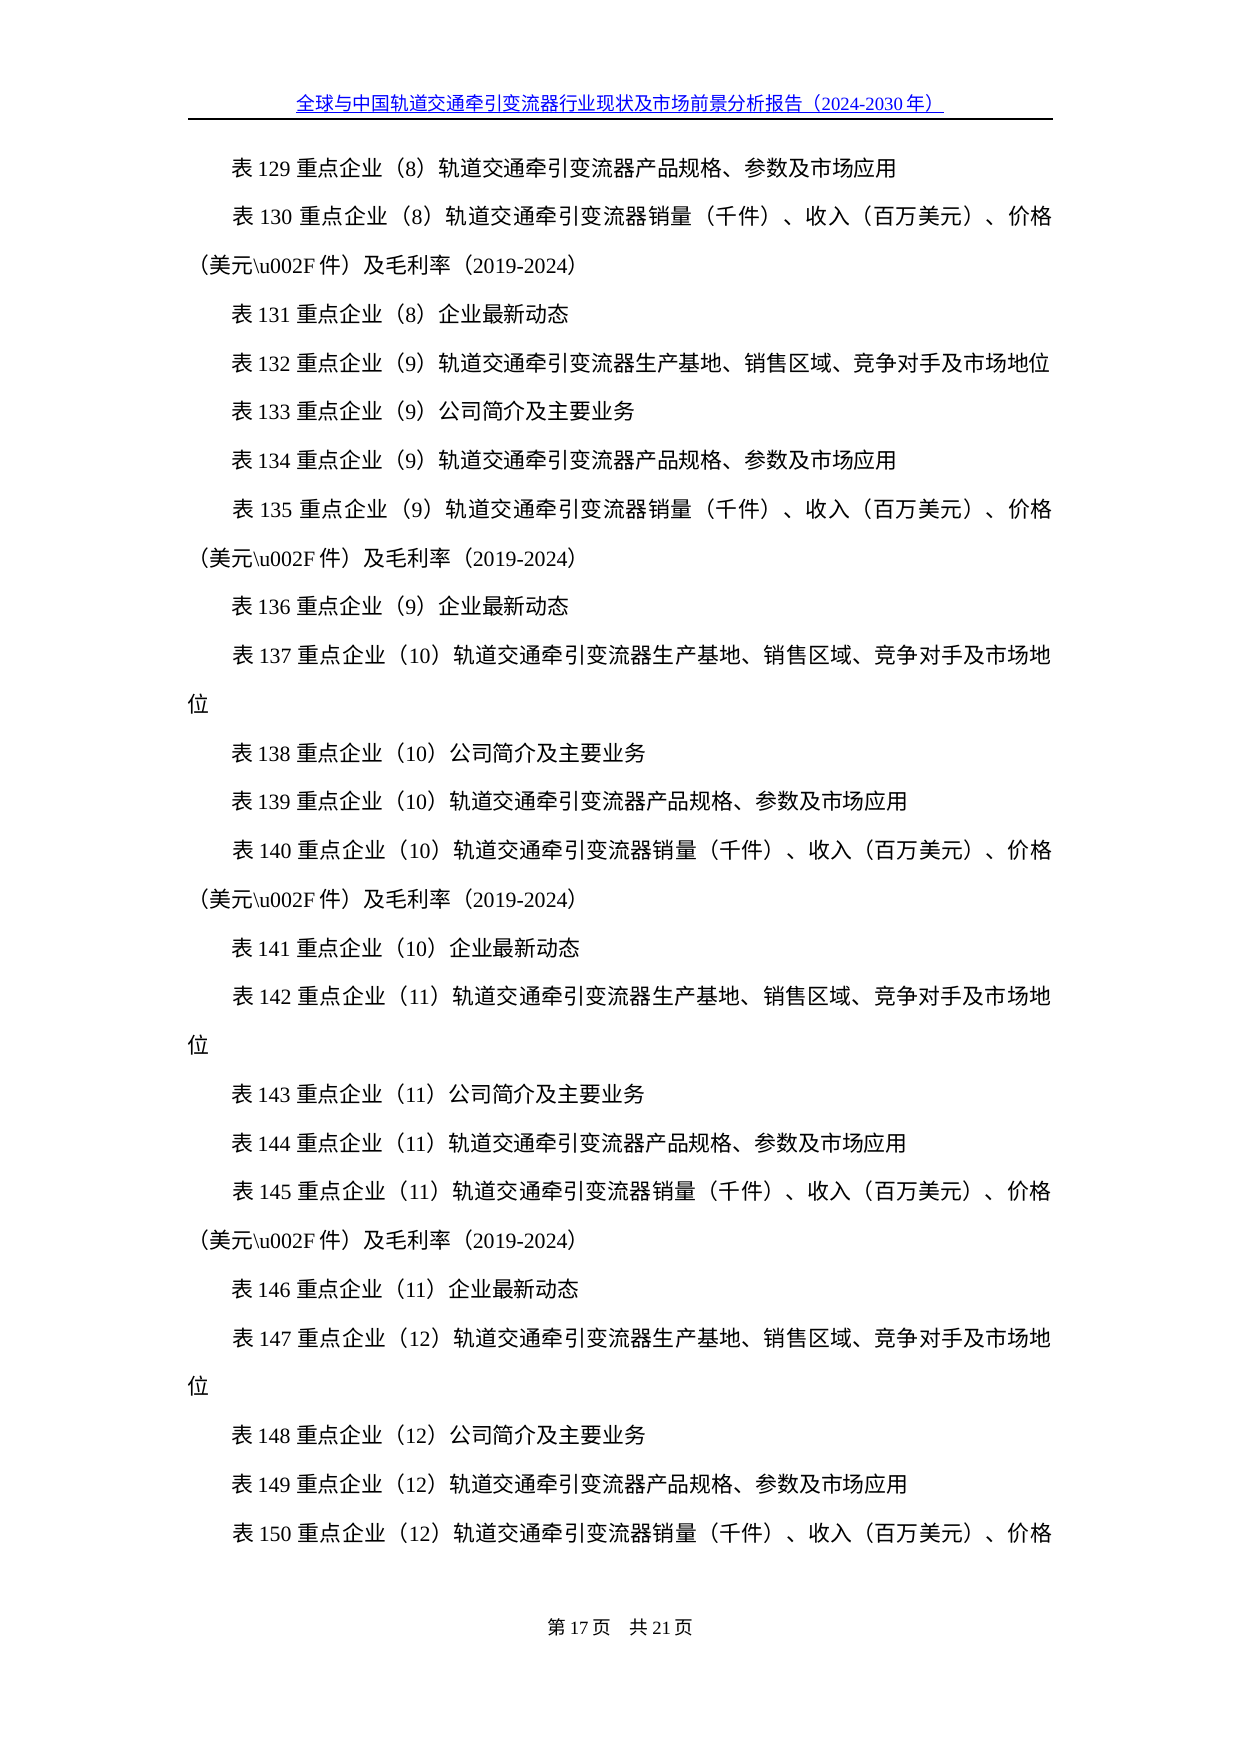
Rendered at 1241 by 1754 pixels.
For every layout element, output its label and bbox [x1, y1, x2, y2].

text [187, 150, 1053, 1548]
